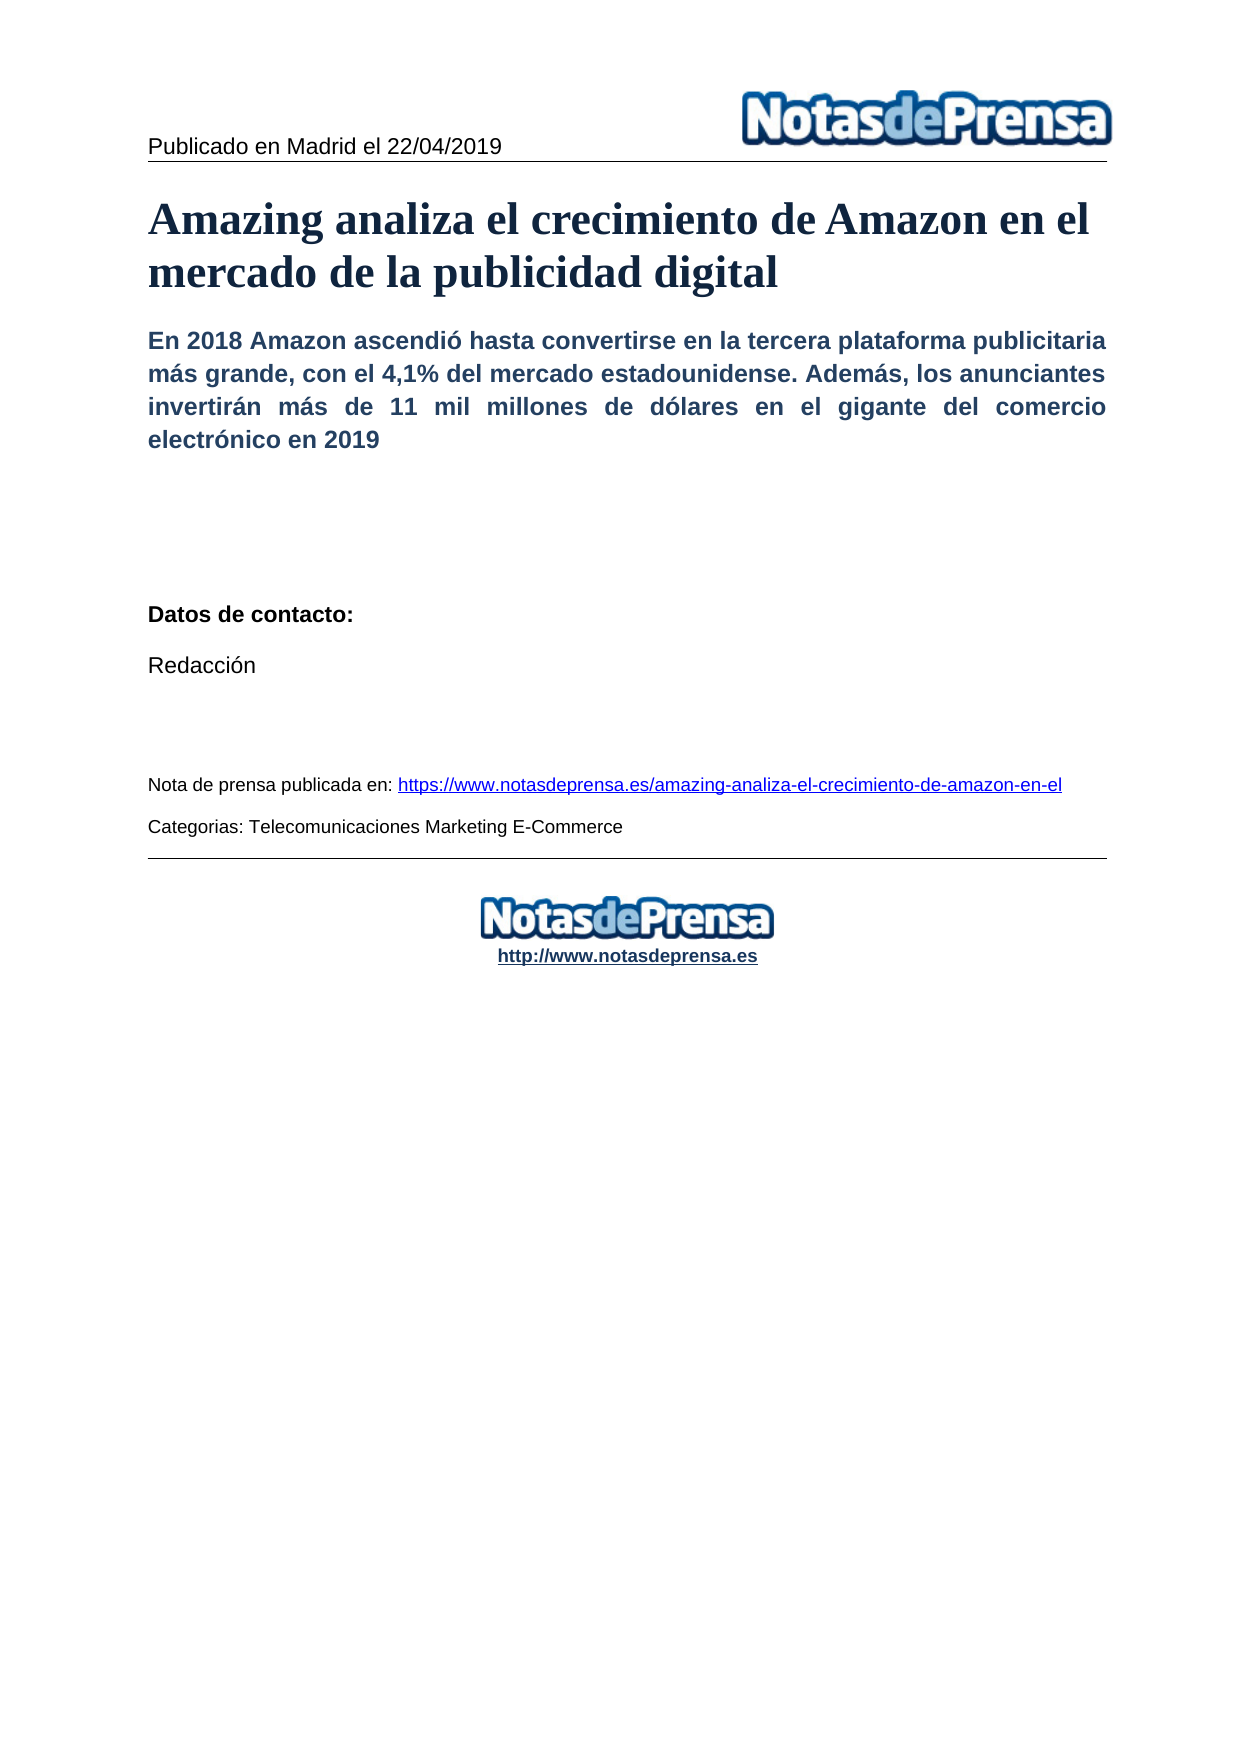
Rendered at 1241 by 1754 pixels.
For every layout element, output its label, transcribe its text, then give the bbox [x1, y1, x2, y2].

text Redacción [148, 652, 1063, 679]
text Publicado en Madrid el 22/04/2019 [148, 133, 1107, 161]
subtitle Amazing analiza el crecimiento de Amazon en el mercado de la publicidad digital [148, 192, 1107, 297]
subtitle En 2018 Amazon ascendió hasta convertirse en la tercera plataforma publicitaria más grande, con el 4,1% del mercado estadounidense. Además, los anunciantes invertirán más de 11 mil millones de dólares en el gigante del comercio electrónico en 2019 [148, 326, 1107, 454]
picture [742, 90, 1113, 148]
text Nota de prensa publicada en: https://www.notasdeprensa.es/amazing-analiza-el-crecimiento-de-amazon-en-el [148, 773, 1107, 795]
text http://www.notasdeprensa.es [148, 945, 1107, 967]
text Datos de contacto: [148, 601, 1107, 628]
text Categorias: Telecomunicaciones Marketing E-Commerce [148, 816, 1107, 837]
picture [480, 895, 775, 941]
